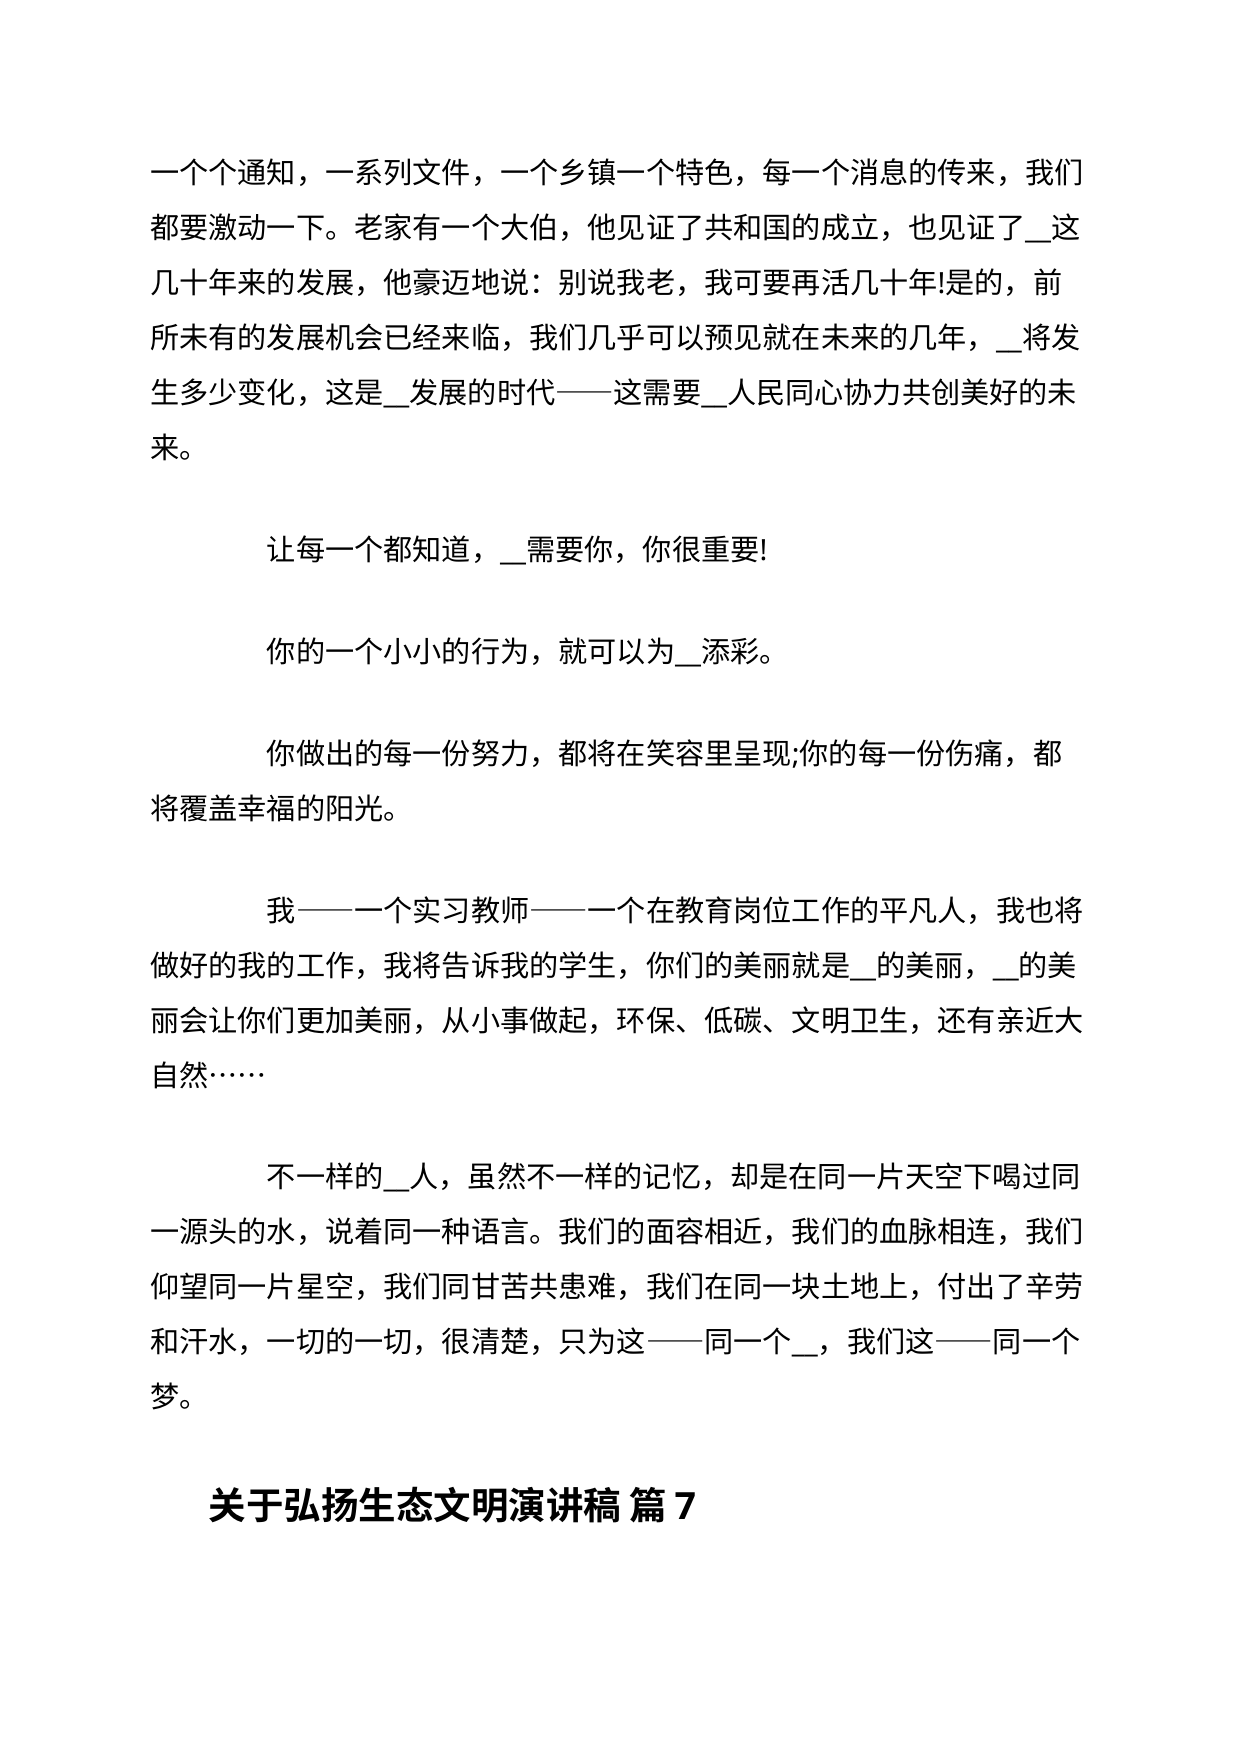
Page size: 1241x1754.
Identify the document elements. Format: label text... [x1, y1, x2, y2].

text 你的一个小小的行为，就可以为__添彩。 [150, 629, 1090, 671]
text 不一样的__人，虽然不一样的记忆，却是在同一片天空下喝过同一源头的水，说着同一种语言。我们的面容相近，我们的血脉相连，我们仰望同一片星空，我们同甘苦共患难，我们在同一块土地上，付出了辛劳和汗水，一切的一切，很清楚，只为这——同一个__，我们这——同一个梦。 [150, 1154, 1090, 1416]
text 让每一个都知道，__需要你，你很重要! [150, 527, 1090, 569]
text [150, 150, 1090, 467]
text 我——一个实习教师——一个在教育岗位工作的平凡人，我也将做好的我的工作，我将告诉我的学生，你们的美丽就是__的美丽，__的美丽会让你们更加美丽，从小事做起，环保、低碳、文明卫生，还有亲近大自然…… [150, 887, 1090, 1094]
text 你做出的每一份努力，都将在笑容里呈现;你的每一份伤痛，都将覆盖幸福的阳光。 [150, 731, 1090, 828]
text 关于弘扬生态文明演讲稿 篇7 [150, 1476, 1090, 1530]
